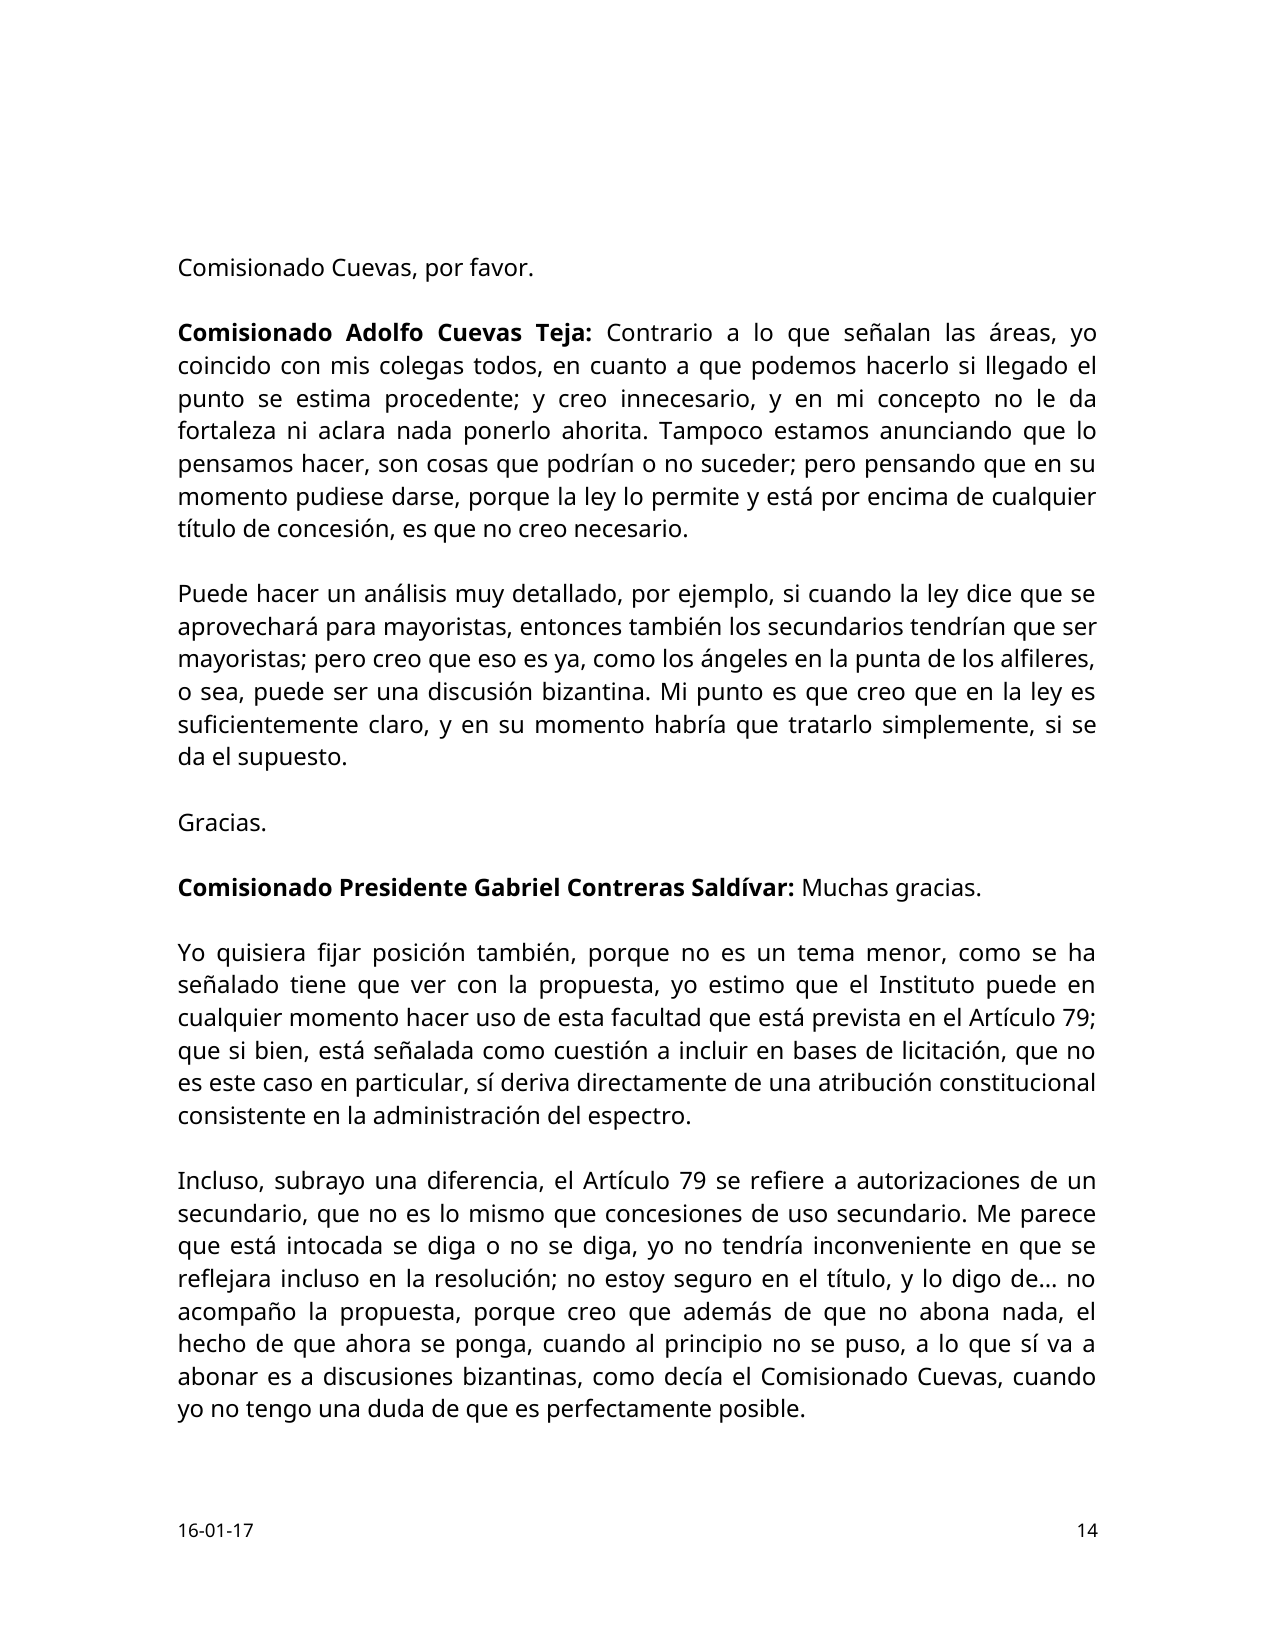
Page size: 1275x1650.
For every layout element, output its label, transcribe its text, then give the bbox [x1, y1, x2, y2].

text Incluso, subrayo una diferencia, el Artículo 79 se refiere a autorizaciones de un secundario, que no es lo mismo que concesiones de uso secundario. Me parece que está intocada se diga o no se diga, yo no tendría inconveniente en que se reflejara incluso en la resolución; no estoy seguro en el título, y lo digo de… no acompaño la propuesta, porque creo que además de que no abona nada, el hecho de que ahora se ponga, cuando al principio no se puso, a lo que sí va a abonar es a discusiones bizantinas, como decía el Comisionado Cuevas, cuando yo no tengo una duda de que es perfectamente posible. [177, 1164, 1098, 1425]
text Puede hacer un análisis muy detallado, por ejemplo, si cuando la ley dice que se aprovechará para mayoristas, entonces también los secundarios tendrían que ser mayoristas; pero creo que eso es ya, como los ángeles en la punta de los alfileres, o sea, puede ser una discusión bizantina. Mi punto es que creo que en la ley es suficientemente claro, y en su momento habría que tratarlo simplemente, si se da el supuesto. [177, 577, 1098, 773]
text Comisionado Cuevas, por favor. [177, 251, 1098, 284]
text Comisionado Adolfo Cuevas Teja: Contrario a lo que señalan las áreas, yo coincido con mis colegas todos, en cuanto a que podemos hacerlo si llegado el punto se estima procedente; y creo innecesario, y en mi concepto no le da fortaleza ni aclara nada ponerlo ahorita. Tampoco estamos anunciando que lo pensamos hacer, son cosas que podrían o no suceder; pero pensando que en su momento pudiese darse, porque la ley lo permite y está por encima de cualquier título de concesión, es que no creo necesario. [177, 316, 1098, 544]
text Comisionado Presidente Gabriel Contreras Saldívar: Muchas gracias. [177, 871, 1098, 903]
text Yo quisiera fijar posición también, porque no es un tema menor, como se ha señalado tiene que ver con la propuesta, yo estimo que el Instituto puede en cualquier momento hacer uso de esta facultad que está prevista en el Artículo 79; que si bien, está señalada como cuestión a incluir en bases de licitación, que no es este caso en particular, sí deriva directamente de una atribución constitucional consistente en la administración del espectro. [177, 936, 1098, 1131]
text Gracias. [177, 805, 1098, 838]
